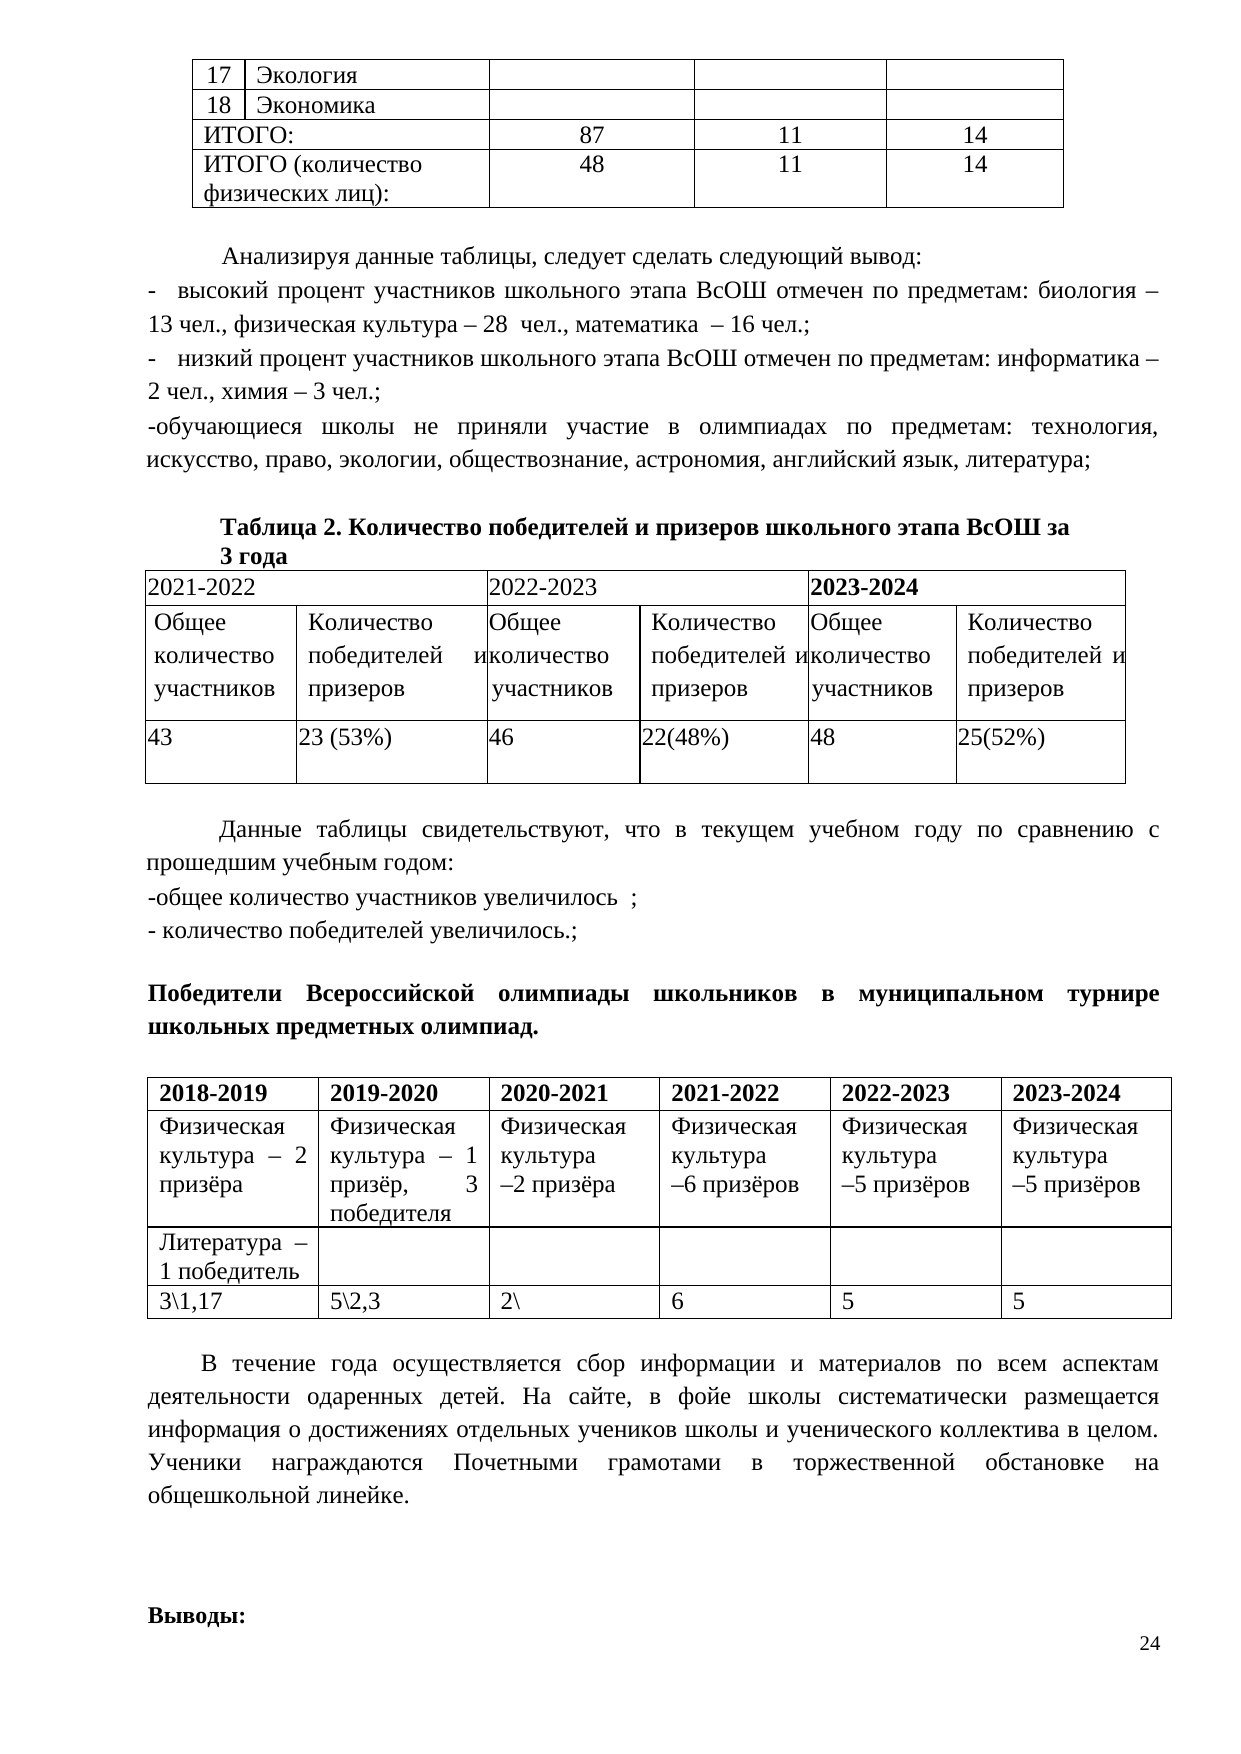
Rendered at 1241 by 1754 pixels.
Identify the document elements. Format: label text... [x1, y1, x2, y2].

table_cell 18 [193, 90, 244, 119]
table_cell [490, 1228, 659, 1285]
table_cell Количество победителей и призеров [957, 606, 1125, 720]
text 3 года [146, 541, 1161, 570]
table_cell Общее количество участников [146, 606, 296, 720]
table_cell 3\1,17 [148, 1286, 318, 1318]
text -обучающиеся школы не приняли участие в олимпиадах по предметам: технология, искусство, право, экологии, обществознание, астрономия, английский язык, литература; [146, 411, 1160, 473]
table_cell Общее количество участников [809, 606, 956, 720]
table_cell 23 (53%) [297, 721, 487, 783]
table_header 2021-2022 [660, 1078, 830, 1110]
text Победители Всероссийской олимпиады школьников в муниципальном турнире школьных предметных олимпиад. [148, 978, 1160, 1040]
table_cell 5 [1002, 1286, 1171, 1318]
table_cell 17 [193, 60, 244, 89]
table_cell [887, 60, 1063, 89]
table_cell 11 [695, 120, 886, 148]
text Данные таблицы свидетельствуют, что в текущем учебном году по сравнению с прошедшим учебным годом: [146, 814, 1160, 876]
table_cell Количество победителей и призеров [297, 606, 487, 720]
table_cell 2\ [490, 1286, 659, 1318]
table_cell Физическая культура – 2 призёра [148, 1111, 318, 1226]
table_cell 14 [887, 120, 1063, 148]
table_cell [1002, 1228, 1171, 1285]
table_cell 48 [809, 721, 956, 783]
table_cell 14 [887, 150, 1063, 207]
table_cell [319, 1228, 489, 1285]
table_header 2021-2022 [146, 571, 391, 605]
table_cell Физическая культура –6 призёров [660, 1111, 830, 1226]
table_cell Экология [246, 60, 489, 89]
list низкий процент участников школьного этапа ВсОШ отмечен по предметам: информатика – 2 чел., химия – 3 чел.; [148, 343, 1160, 405]
table_cell 48 [490, 150, 694, 207]
text В течение года осуществляется сбор информации и материалов по всем аспектам деятельности одаренных детей. На сайте, в фойе школы систематически размещается информация о достижениях отдельных учеников школы и ученического коллектива в целом. Ученики награждаются Почетными грамотами в торжественной обстановке на общешкольной линейке. [148, 1348, 1160, 1509]
table_cell Литература – 1 победитель [148, 1228, 318, 1285]
text - количество победителей увеличилось.; [148, 915, 1160, 944]
table_cell Общее количество участников [488, 606, 639, 720]
table_cell [490, 90, 694, 119]
table_header [391, 571, 487, 605]
table_cell [695, 60, 886, 89]
table_cell [660, 1228, 830, 1285]
table_header 2019-2020 [319, 1078, 489, 1110]
table_header 2018-2019 [148, 1078, 318, 1110]
table_header 2023-2024 [1002, 1078, 1171, 1110]
table_cell [831, 1228, 1001, 1285]
table_cell [887, 90, 1063, 119]
table_cell Экономика [246, 90, 489, 119]
table_cell Физическая культура –5 призёров [831, 1111, 1001, 1226]
table_cell 5\2,3 [319, 1286, 489, 1318]
table_header 2022-2023 [831, 1078, 1001, 1110]
table_header 2023-2024 [809, 571, 1125, 605]
text -общее количество участников увеличилось ; [148, 882, 1160, 911]
table_cell 5 [831, 1286, 1001, 1318]
table_cell 22(48%) [641, 721, 808, 783]
table_cell 6 [660, 1286, 830, 1318]
table_cell 46 [488, 721, 639, 783]
table_cell Количество победителей и призеров [641, 606, 808, 720]
text Анализируя данные таблицы, следует сделать следующий вывод: [221, 241, 1160, 270]
text Выводы: [148, 1601, 1160, 1629]
table_cell Физическая культура –5 призёров [1002, 1111, 1171, 1226]
table_cell Физическая культура – 1 призёр, 3 победителя [319, 1111, 489, 1226]
table_cell ИТОГО: [193, 120, 489, 148]
list высокий процент участников школьного этапа ВсОШ отмечен по предметам: биология – 13 чел., физическая культура – 28 чел., математика – 16 чел.; [148, 276, 1160, 337]
table_cell [490, 60, 694, 89]
text Таблица 2. Количество победителей и призеров школьного этапа ВсОШ за [146, 512, 1161, 541]
table_cell [695, 90, 886, 119]
table_cell ИТОГО (количество физических лиц): [193, 150, 489, 207]
table_cell 43 [146, 721, 296, 783]
table_cell 11 [695, 150, 886, 207]
table_header 2020-2021 [490, 1078, 659, 1110]
table_cell 87 [490, 120, 694, 148]
table_cell 25(52%) [957, 721, 1125, 783]
table_header 2022-2023 [488, 571, 808, 605]
table_cell Физическая культура –2 призёра [490, 1111, 659, 1226]
